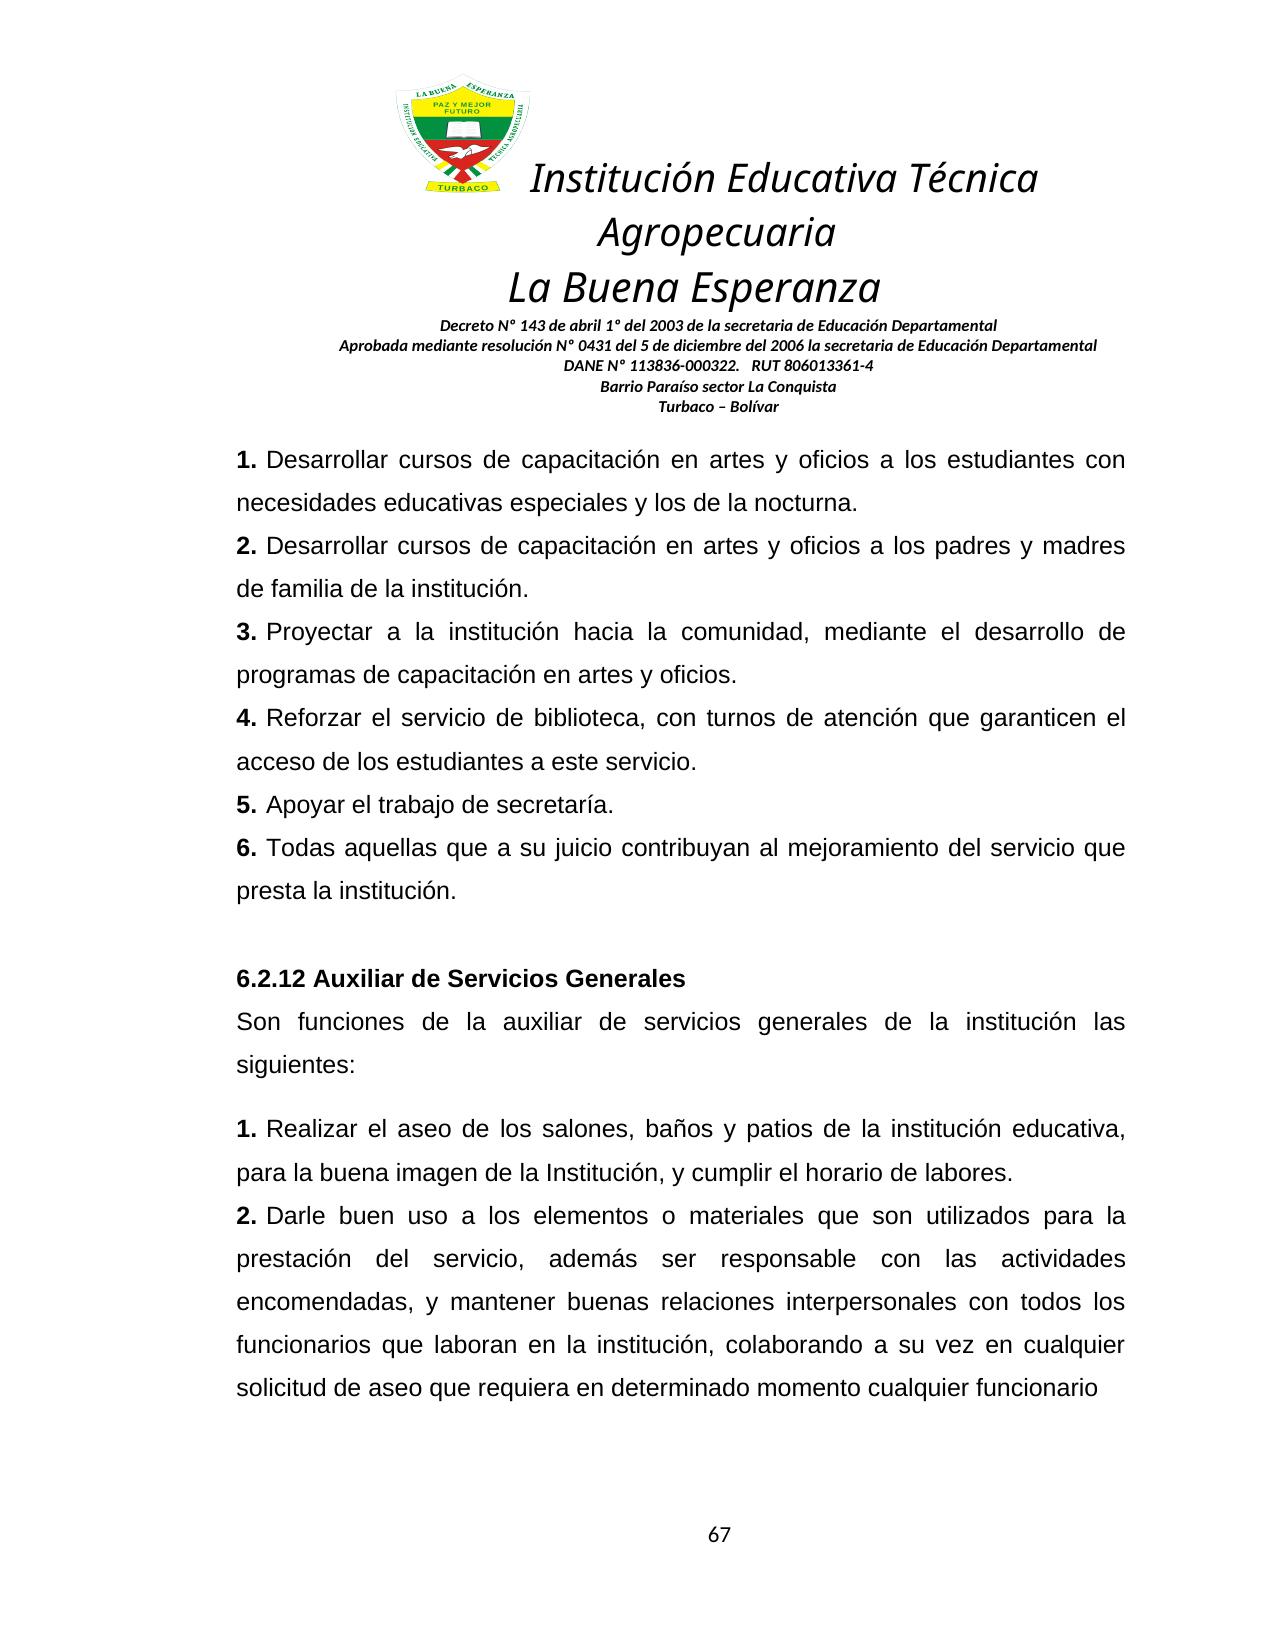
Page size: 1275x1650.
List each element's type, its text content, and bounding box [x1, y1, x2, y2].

list Proyectar a la institución hacia la comunidad, mediante el desarrollo de programas de capacitación en artes y oficios. [236, 617, 1127, 689]
list Reforzar el servicio de biblioteca, con turnos de atención que garanticen el acceso de los estudiantes a este servicio. [236, 703, 1127, 775]
list Desarrollar cursos de capacitación en artes y oficios a los estudiantes con necesidades educativas especiales y los de la nocturna. [236, 444, 1127, 516]
list Todas aquellas que a su juicio contribuyan al mejoramiento del servicio que presta la institución. [236, 833, 1127, 904]
list Apoyar el trabajo de secretaría. [236, 789, 1127, 818]
subtitle 6.2.12 Auxiliar de Servicios Generales [236, 964, 1127, 993]
list Desarrollar cursos de capacitación en artes y oficios a los padres y madres de familia de la institución. [236, 531, 1127, 603]
list Darle buen uso a los elementos o materiales que son utilizados para la prestación del servicio, además ser responsable con las actividades encomendadas, y mantener buenas relaciones interpersonales con todos los funcionarios que laboran en la institución, colaborando a su vez en cualquier solicitud de aseo que requiera en determinado momento cualquier funcionario [236, 1201, 1127, 1402]
list Realizar el aseo de los salones, baños y patios de la institución educativa, para la buena imagen de la Institución, y cumplir el horario de labores. [236, 1114, 1127, 1186]
text Son funciones de la auxiliar de servicios generales de la institución las siguientes: [236, 1007, 1127, 1079]
